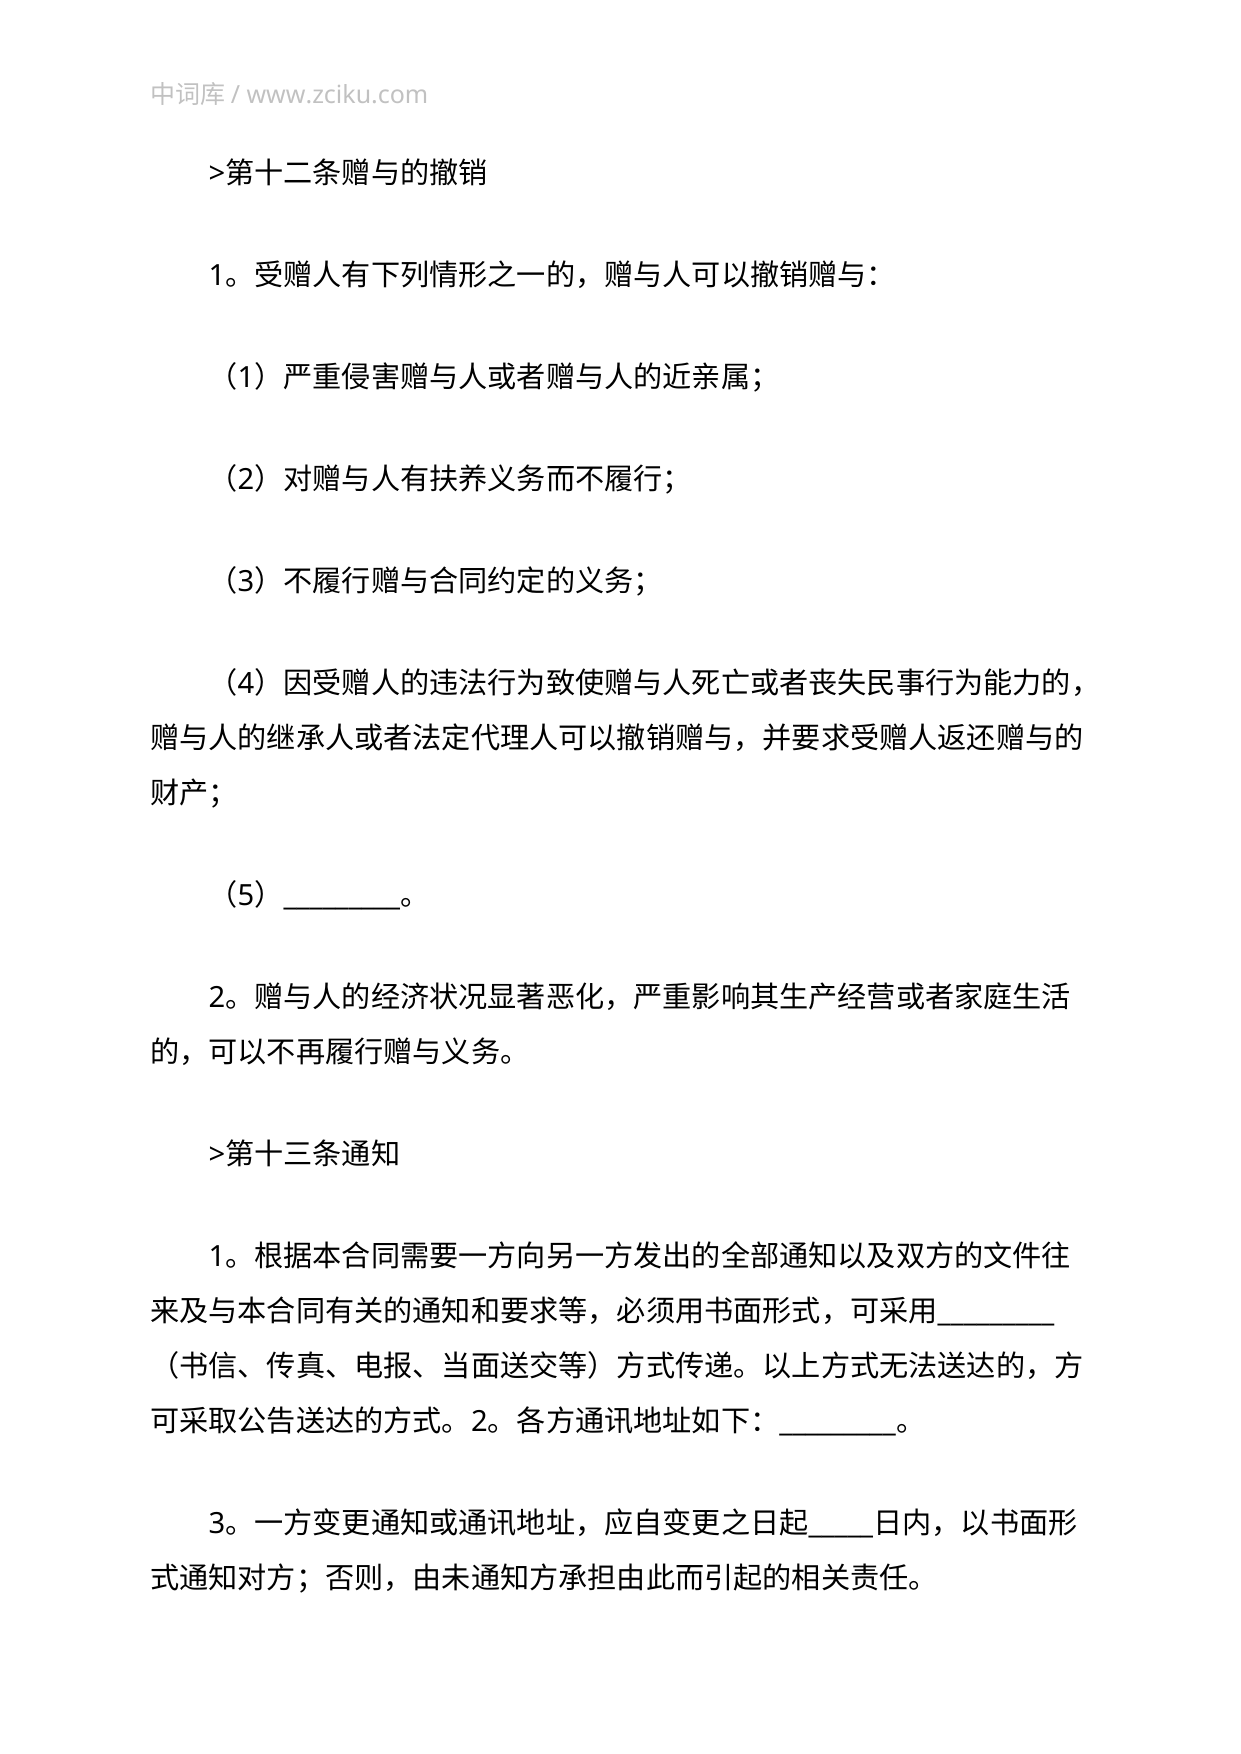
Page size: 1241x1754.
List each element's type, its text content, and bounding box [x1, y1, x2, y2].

text >第十二条赠与的撤销 [150, 150, 1090, 192]
text 1。根据本合同需要一方向另一方发出的全部通知以及双方的文件往来及与本合同有关的通知和要求等，必须用书面形式，可采用_________（书信、传真、电报、当面送交等）方式传递。以上方式无法送达的，方可采取公告送达的方式。2。各方通讯地址如下：_________。 [150, 1232, 1090, 1439]
text （2）对赠与人有扶养义务而不履行； [150, 456, 1090, 498]
text （4）因受赠人的违法行为致使赠与人死亡或者丧失民事行为能力的，赠与人的继承人或者法定代理人可以撤销赠与，并要求受赠人返还赠与的财产； [150, 660, 1090, 812]
text >第十三条通知 [150, 1130, 1090, 1173]
text 3。一方变更通知或通讯地址，应自变更之日起_____日内，以书面形式通知对方；否则，由未通知方承担由此而引起的相关责任。 [150, 1499, 1090, 1596]
text （3）不履行赠与合同约定的义务； [150, 558, 1090, 600]
text 1。受赠人有下列情形之一的，赠与人可以撤销赠与： [150, 252, 1090, 294]
text 2。赠与人的经济状况显著恶化，严重影响其生产经营或者家庭生活的，可以不再履行赠与义务。 [150, 973, 1090, 1071]
text （1）严重侵害赠与人或者赠与人的近亲属； [150, 354, 1090, 396]
text （5）_________。 [150, 872, 1090, 914]
